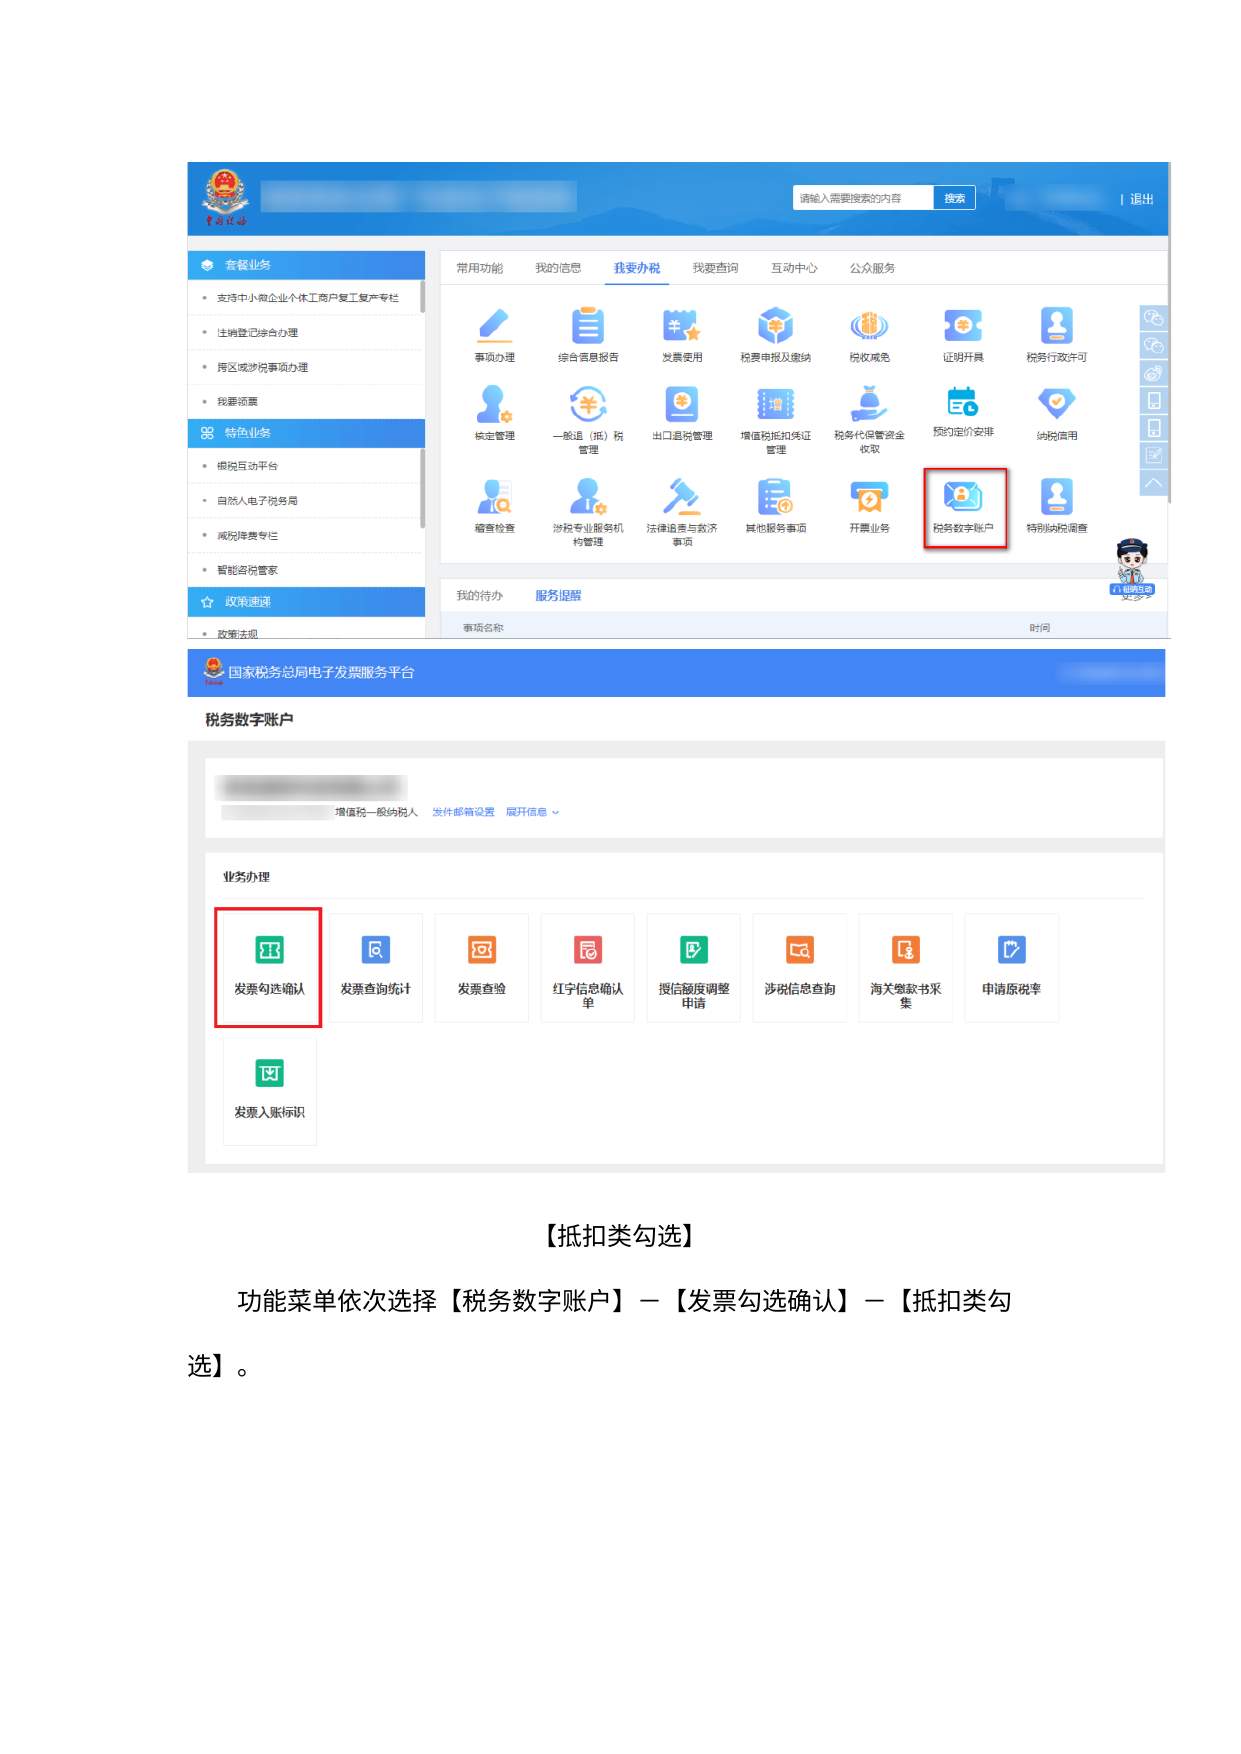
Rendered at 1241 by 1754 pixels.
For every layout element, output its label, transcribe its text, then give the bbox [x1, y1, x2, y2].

picture [187, 162, 1172, 639]
text 【抵扣类勾选】 [187, 1202, 1053, 1267]
text 功能菜单依次选择【税务数字账户】－【发票勾选确认】－【抵扣类勾选】。 [187, 1267, 1053, 1397]
picture [187, 649, 1166, 1173]
